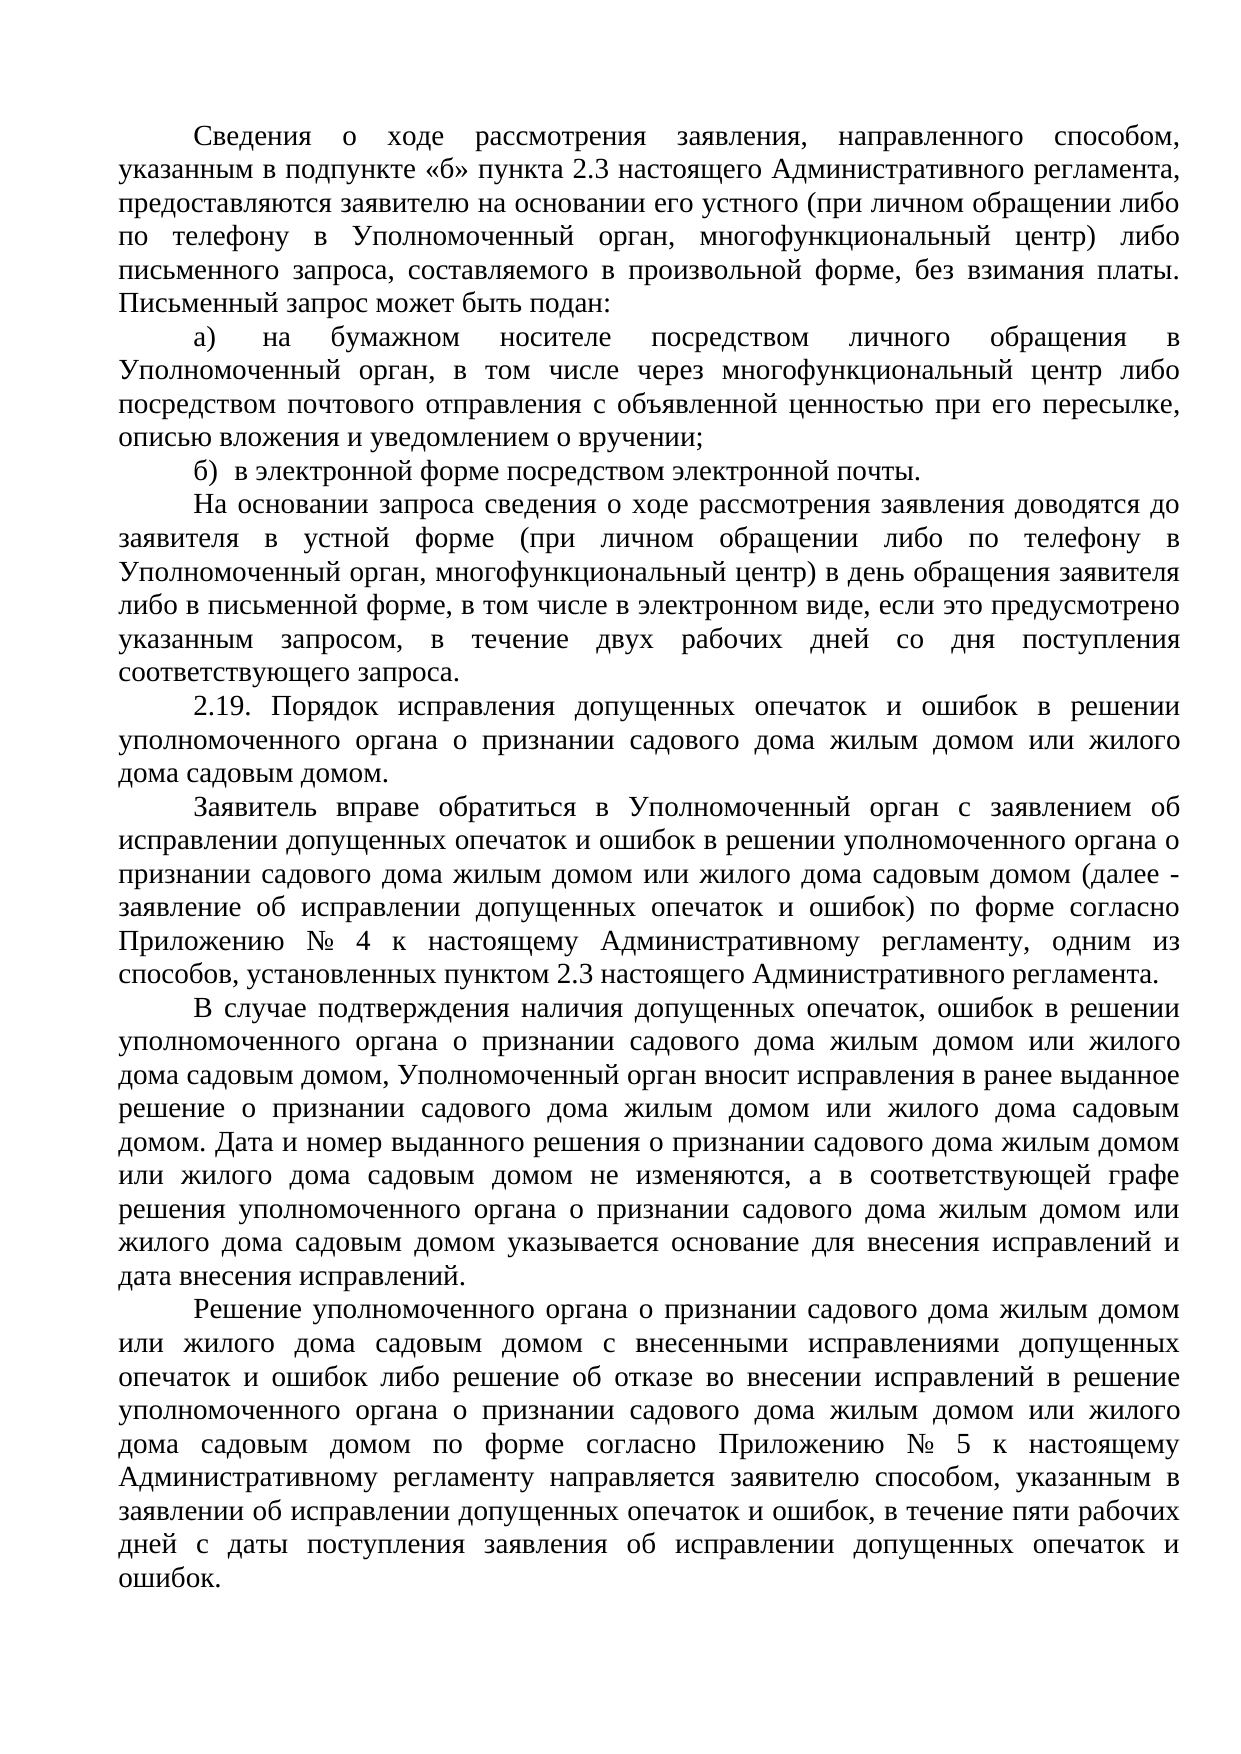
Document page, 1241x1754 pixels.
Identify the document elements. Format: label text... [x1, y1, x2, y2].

text Заявитель вправе обратиться в Уполномоченный орган с заявлением об исправлении допущенных опечаток и ошибок в решении уполномоченного органа о признании садового дома жилым домом или жилого дома садовым домом (далее - заявление об исправлении допущенных опечаток и ошибок) по форме согласно Приложению № 4 к настоящему Административному регламенту, одним из способов, установленных пунктом 2.3 настоящего Административного регламента. [118, 789, 1181, 990]
text На основании запроса сведения о ходе рассмотрения заявления доводятся до заявителя в устной форме (при личном обращении либо по телефону в Уполномоченный орган, многофункциональный центр) в день обращения заявителя либо в письменной форме, в том числе в электронном виде, если это предусмотрено указанным запросом, в течение двух рабочих дней со дня поступления соответствующего запроса. [118, 487, 1181, 688]
text Решение уполномоченного органа о признании садового дома жилым домом или жилого дома садовым домом с внесенными исправлениями допущенных опечаток и ошибок либо решение об отказе во внесении исправлений в решение уполномоченного органа о признании садового дома жилым домом или жилого дома садовым домом по форме согласно Приложению № 5 к настоящему Административному регламенту направляется заявителю способом, указанным в заявлении об исправлении допущенных опечаток и ошибок, в течение пяти рабочих дней с даты поступления заявления об исправлении допущенных опечаток и ошибок. [118, 1292, 1181, 1594]
text а) на бумажном носителе посредством личного обращения в Уполномоченный орган, в том числе через многофункциональный центр либо посредством почтового отправления с объявленной ценностью при его пересылке, описью вложения и уведомлением о вручении; [118, 319, 1181, 453]
text 2.19. Порядок исправления допущенных опечаток и ошибок в решении уполномоченного органа о признании садового дома жилым домом или жилого дома садовым домом. [118, 688, 1181, 789]
text б) в электронной форме посредством электронной почты. [118, 453, 1181, 487]
text Сведения о ходе рассмотрения заявления, направленного способом, указанным в подпункте «б» пункта 2.3 настоящего Административного регламента, предоставляются заявителю на основании его устного (при личном обращении либо по телефону в Уполномоченный орган, многофункциональный центр) либо письменного запроса, составляемого в произвольной форме, без взимания платы. Письменный запрос может быть подан: [118, 118, 1181, 319]
text В случае подтверждения наличия допущенных опечаток, ошибок в решении уполномоченного органа о признании садового дома жилым домом или жилого дома садовым домом, Уполномоченный орган вносит исправления в ранее выданное решение о признании садового дома жилым домом или жилого дома садовым домом. Дата и номер выданного решения о признании садового дома жилым домом или жилого дома садовым домом не изменяются, а в соответствующей графе решения уполномоченного органа о признании садового дома жилым домом или жилого дома садовым домом указывается основание для внесения исправлений и дата внесения исправлений. [118, 990, 1181, 1292]
